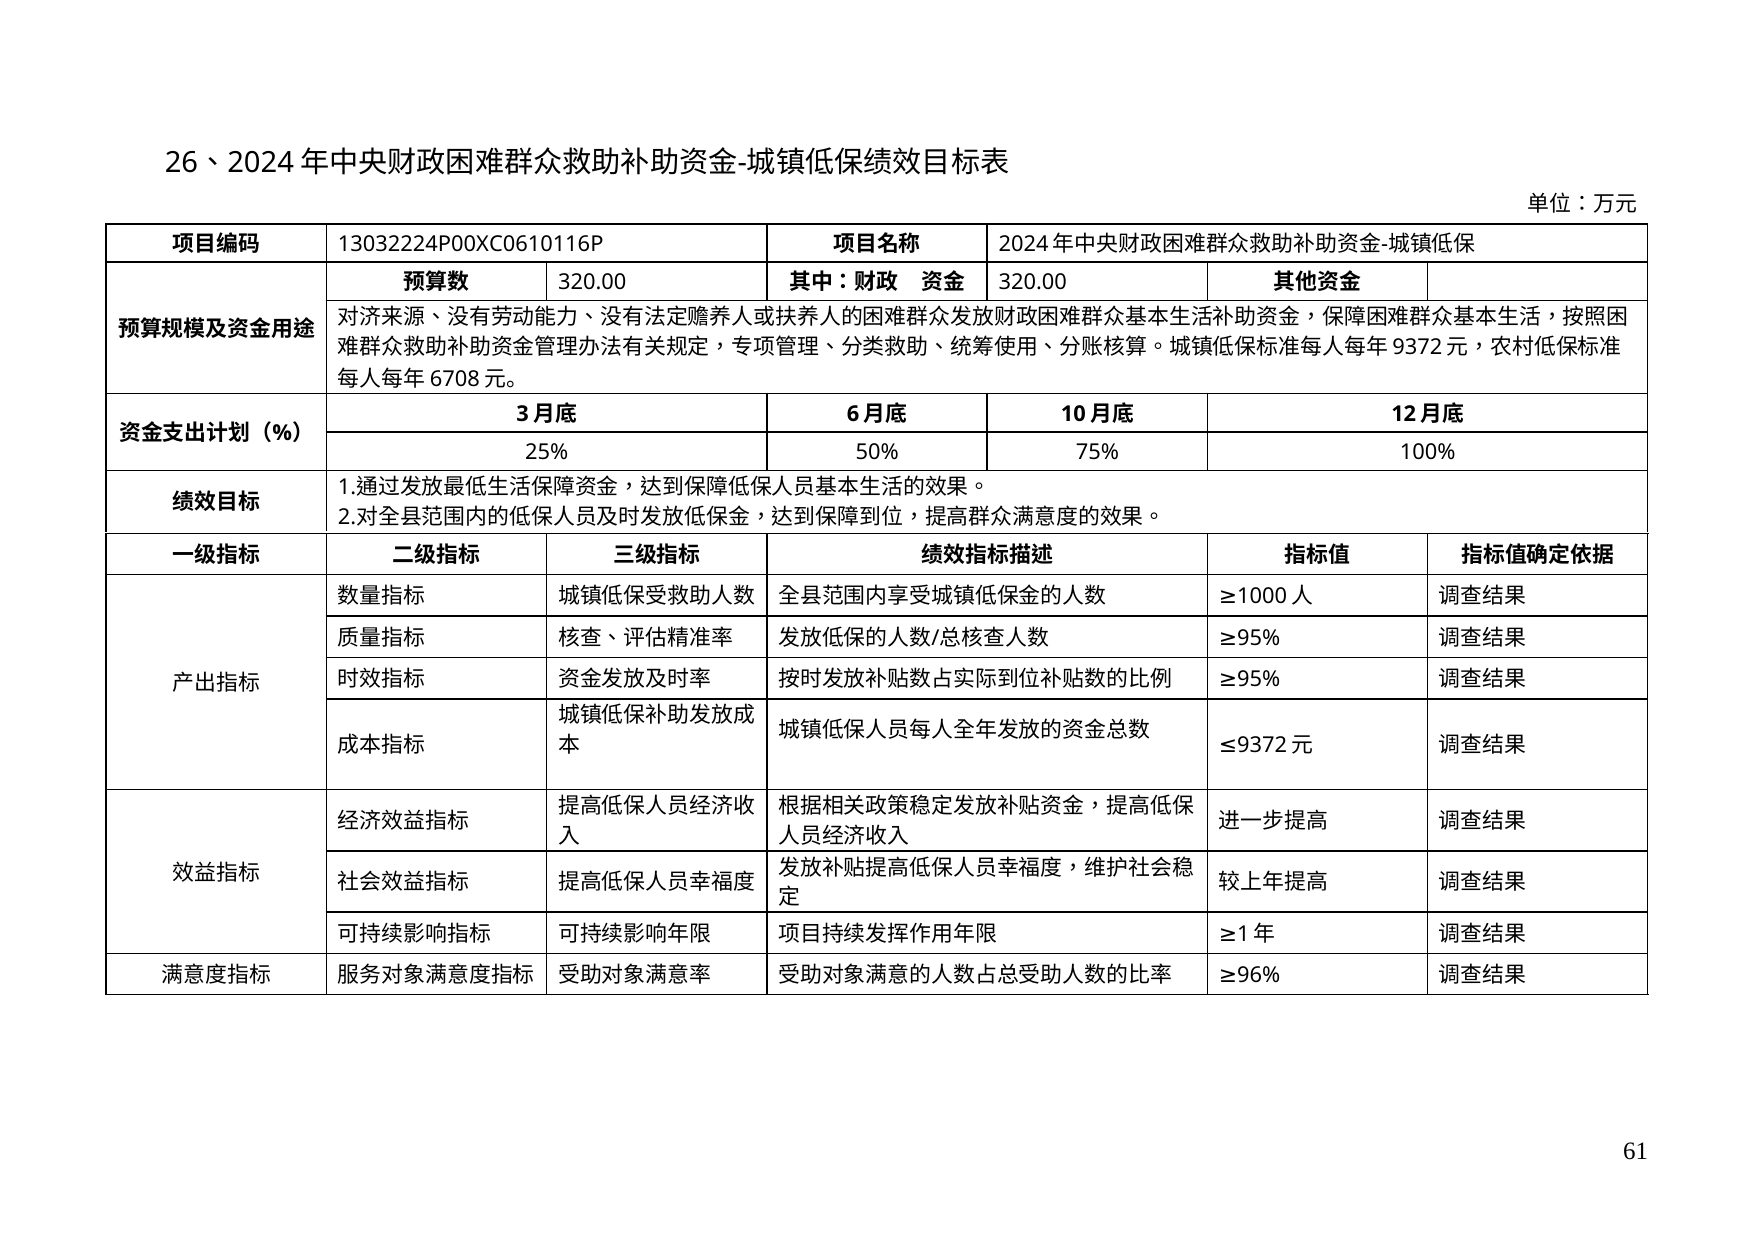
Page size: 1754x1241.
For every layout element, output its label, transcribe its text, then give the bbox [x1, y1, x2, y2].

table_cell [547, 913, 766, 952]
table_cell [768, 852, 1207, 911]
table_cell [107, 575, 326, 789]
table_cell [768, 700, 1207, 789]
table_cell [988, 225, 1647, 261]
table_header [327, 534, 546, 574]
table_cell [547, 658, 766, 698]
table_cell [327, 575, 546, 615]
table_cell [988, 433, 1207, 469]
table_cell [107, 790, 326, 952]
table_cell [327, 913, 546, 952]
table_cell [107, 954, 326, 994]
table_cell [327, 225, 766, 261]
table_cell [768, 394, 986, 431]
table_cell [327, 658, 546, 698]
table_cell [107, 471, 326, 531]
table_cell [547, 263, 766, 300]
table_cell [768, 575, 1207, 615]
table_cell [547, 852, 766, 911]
text 26、2024年中央财政困难群众救助补助资金-城镇低保绩效目标表 [106, 142, 1648, 181]
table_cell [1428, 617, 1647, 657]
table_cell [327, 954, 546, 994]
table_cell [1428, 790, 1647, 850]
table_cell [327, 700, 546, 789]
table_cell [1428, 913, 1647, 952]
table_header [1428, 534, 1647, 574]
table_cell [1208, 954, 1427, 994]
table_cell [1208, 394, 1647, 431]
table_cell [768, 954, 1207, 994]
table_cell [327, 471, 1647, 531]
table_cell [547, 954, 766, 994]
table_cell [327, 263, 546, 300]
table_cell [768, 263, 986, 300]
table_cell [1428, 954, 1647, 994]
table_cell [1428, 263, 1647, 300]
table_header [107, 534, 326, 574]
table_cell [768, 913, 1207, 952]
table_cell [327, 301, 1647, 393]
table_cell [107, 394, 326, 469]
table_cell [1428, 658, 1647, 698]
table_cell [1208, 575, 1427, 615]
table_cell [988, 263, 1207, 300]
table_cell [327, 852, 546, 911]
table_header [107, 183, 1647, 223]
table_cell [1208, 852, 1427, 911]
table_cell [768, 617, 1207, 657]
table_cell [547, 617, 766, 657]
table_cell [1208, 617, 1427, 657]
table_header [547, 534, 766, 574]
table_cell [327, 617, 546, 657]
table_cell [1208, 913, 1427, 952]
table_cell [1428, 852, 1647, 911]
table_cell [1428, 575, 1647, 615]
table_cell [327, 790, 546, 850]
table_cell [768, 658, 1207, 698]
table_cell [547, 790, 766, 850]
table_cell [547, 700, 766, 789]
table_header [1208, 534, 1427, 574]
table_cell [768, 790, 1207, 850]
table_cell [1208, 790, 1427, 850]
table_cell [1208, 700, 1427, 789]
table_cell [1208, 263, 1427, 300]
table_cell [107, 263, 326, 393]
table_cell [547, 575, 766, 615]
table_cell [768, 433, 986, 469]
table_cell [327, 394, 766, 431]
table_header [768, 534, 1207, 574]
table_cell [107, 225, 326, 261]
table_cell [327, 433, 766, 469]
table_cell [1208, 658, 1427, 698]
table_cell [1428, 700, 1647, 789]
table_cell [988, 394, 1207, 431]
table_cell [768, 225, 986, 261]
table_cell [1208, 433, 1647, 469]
